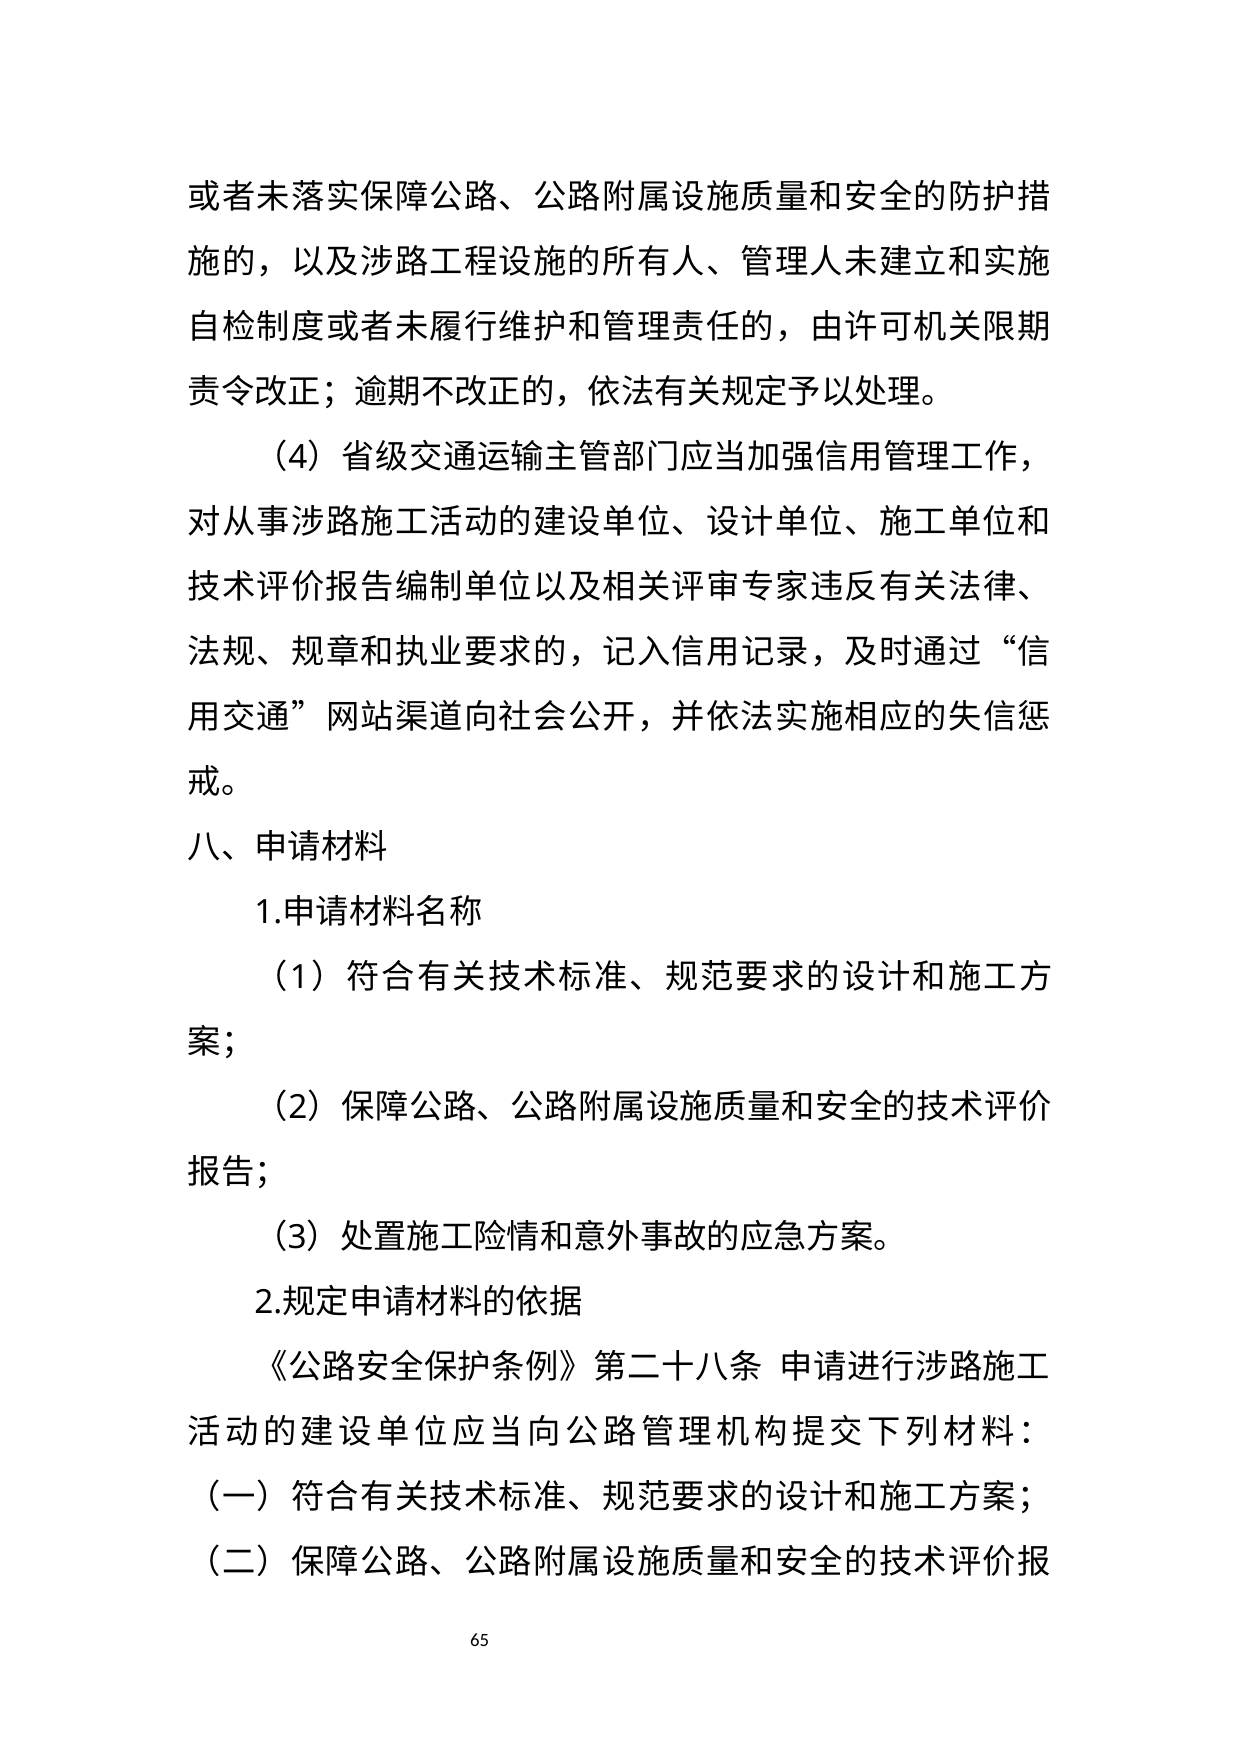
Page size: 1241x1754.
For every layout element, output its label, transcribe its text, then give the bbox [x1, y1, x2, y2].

list 八、申请材料 [187, 812, 1053, 877]
list 2.规定申请材料的依据 [187, 1267, 1053, 1332]
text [187, 1332, 1053, 1592]
list 1.申请材料名称 [187, 877, 1053, 942]
text （2）保障公路、公路附属设施质量和安全的技术评价报告； [187, 1072, 1053, 1202]
text （3）处置施工险情和意外事故的应急方案。 [187, 1202, 1053, 1267]
text （1）符合有关技术标准、规范要求的设计和施工方案； [187, 942, 1053, 1072]
text （4）省级交通运输主管部门应当加强信用管理工作，对从事涉路施工活动的建设单位、设计单位、施工单位和技术评价报告编制单位以及相关评审专家违反有关法律、法规、规章和执业要求的，记入信用记录，及时通过“信用交通”网站渠道向社会公开，并依法实施相应的失信惩戒。 [187, 422, 1053, 812]
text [187, 162, 1053, 422]
